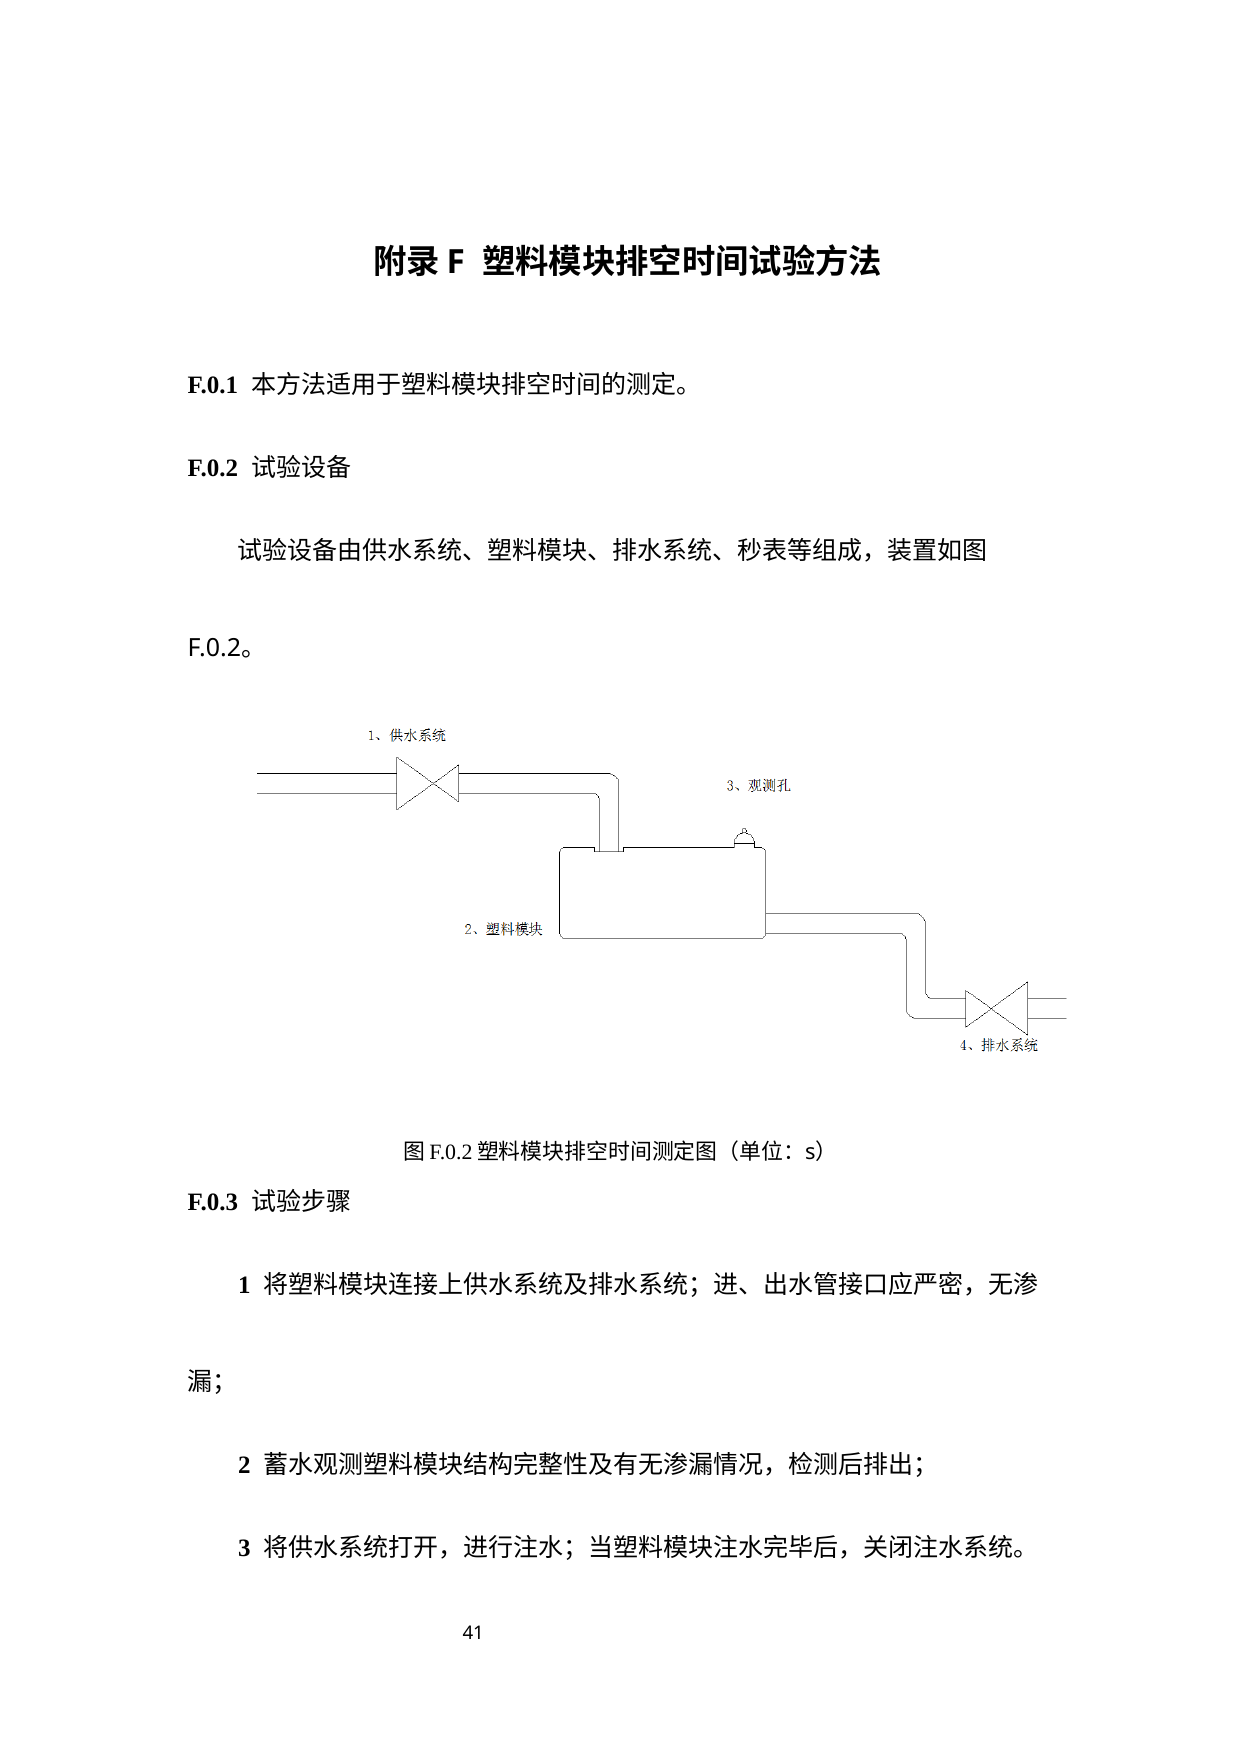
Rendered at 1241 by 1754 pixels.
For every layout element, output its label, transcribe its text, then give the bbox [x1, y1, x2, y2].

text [187, 1513, 1053, 1578]
text F.0.2 试验设备 [187, 433, 1053, 498]
picture [231, 707, 1097, 1109]
text 2 蓄水观测塑料模块结构完整性及有无渗漏情况，检测后排出； [187, 1430, 1053, 1495]
text F.0.1 本方法适用于塑料模块排空时间的测定。 [187, 350, 1053, 415]
text 1 将塑料模块连接上供水系统及排水系统；进、出水管接口应严密，无渗漏； [187, 1250, 1053, 1412]
text 附录F 塑料模块排空时间试验方法 [187, 226, 1053, 291]
text F.0.3 试验步骤 [187, 1167, 1053, 1232]
text 试验设备由供水系统、塑料模块、排水系统、秒表等组成，装置如图F.0.2。 [187, 516, 1053, 678]
text 图F.0.2塑料模块排空时间测定图（单位：s） [187, 1134, 1053, 1167]
